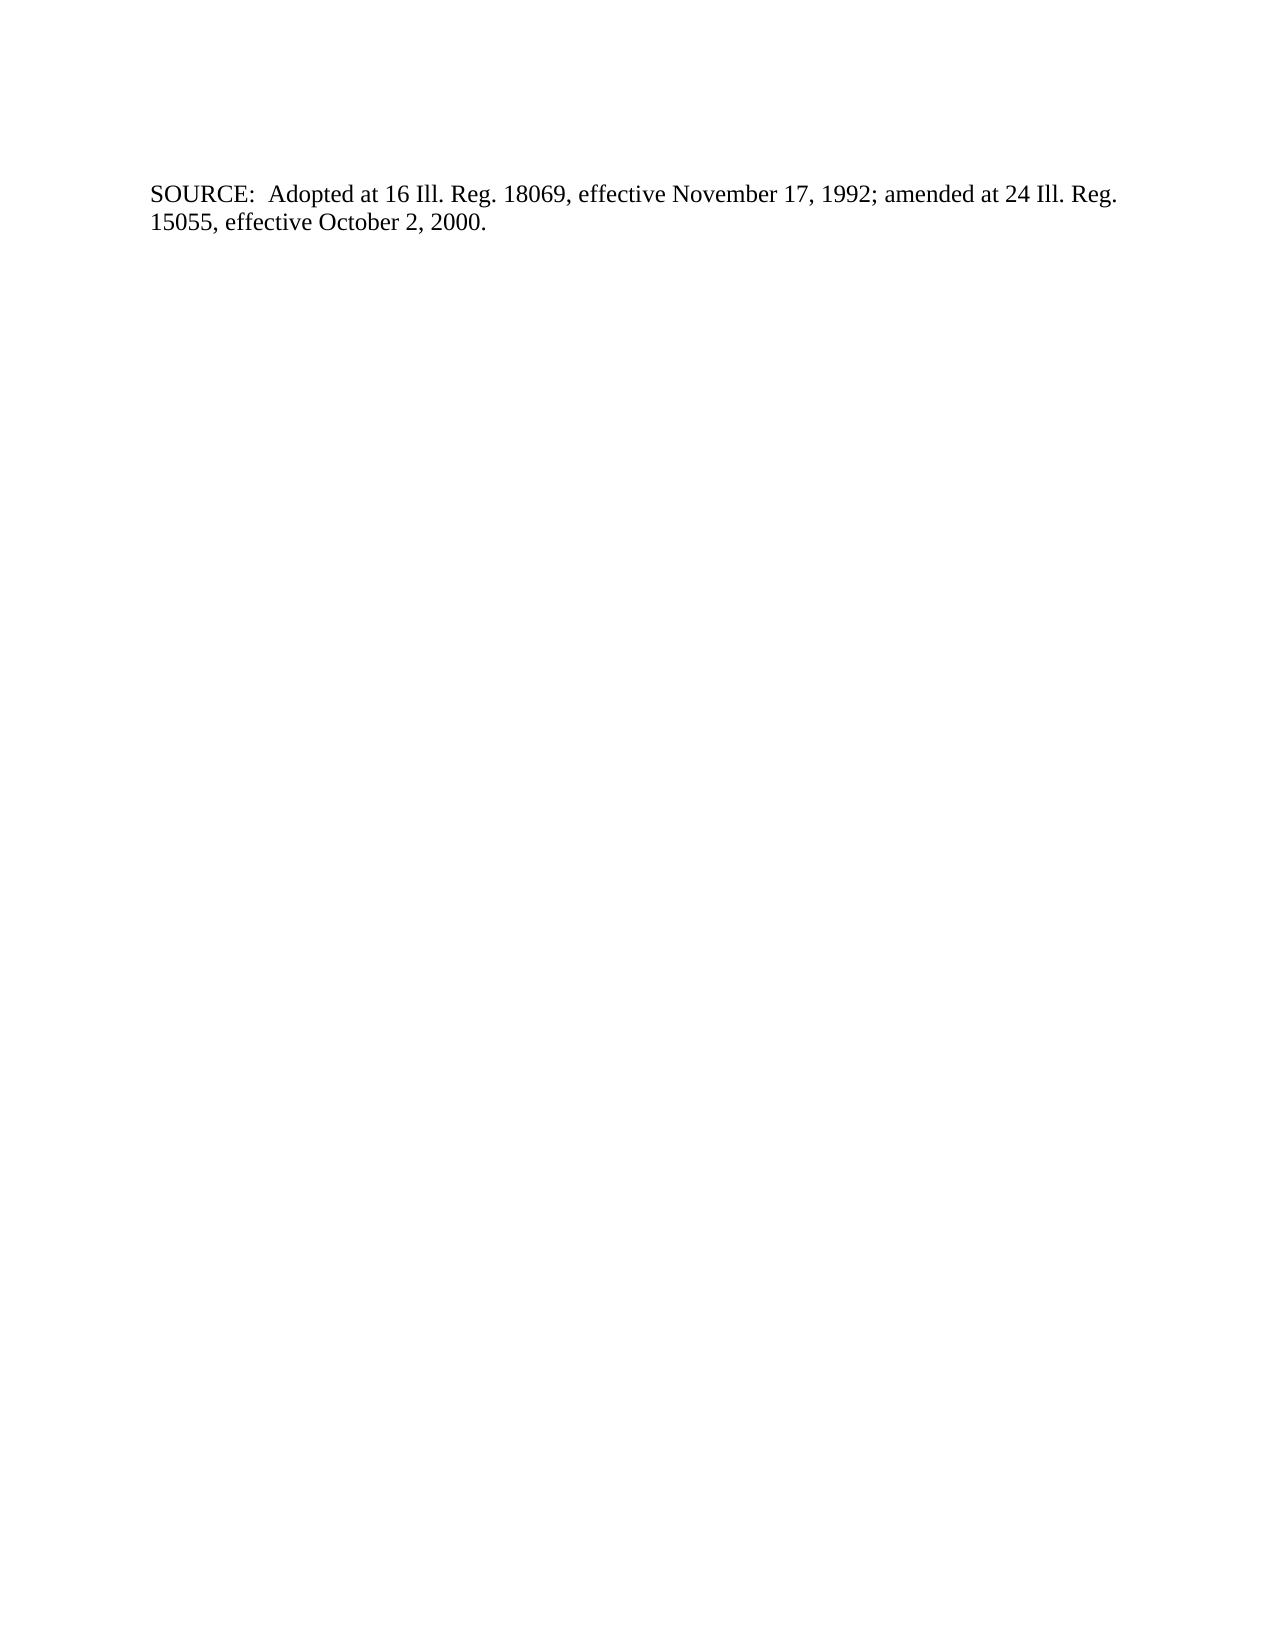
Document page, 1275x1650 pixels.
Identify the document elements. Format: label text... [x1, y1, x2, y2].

text SOURCE: Adopted at 16 Ill. Reg. 18069, effective November 17, 1992; amended at 24 Ill. Reg. 15055, effective October 2, 2000. [150, 179, 1125, 236]
